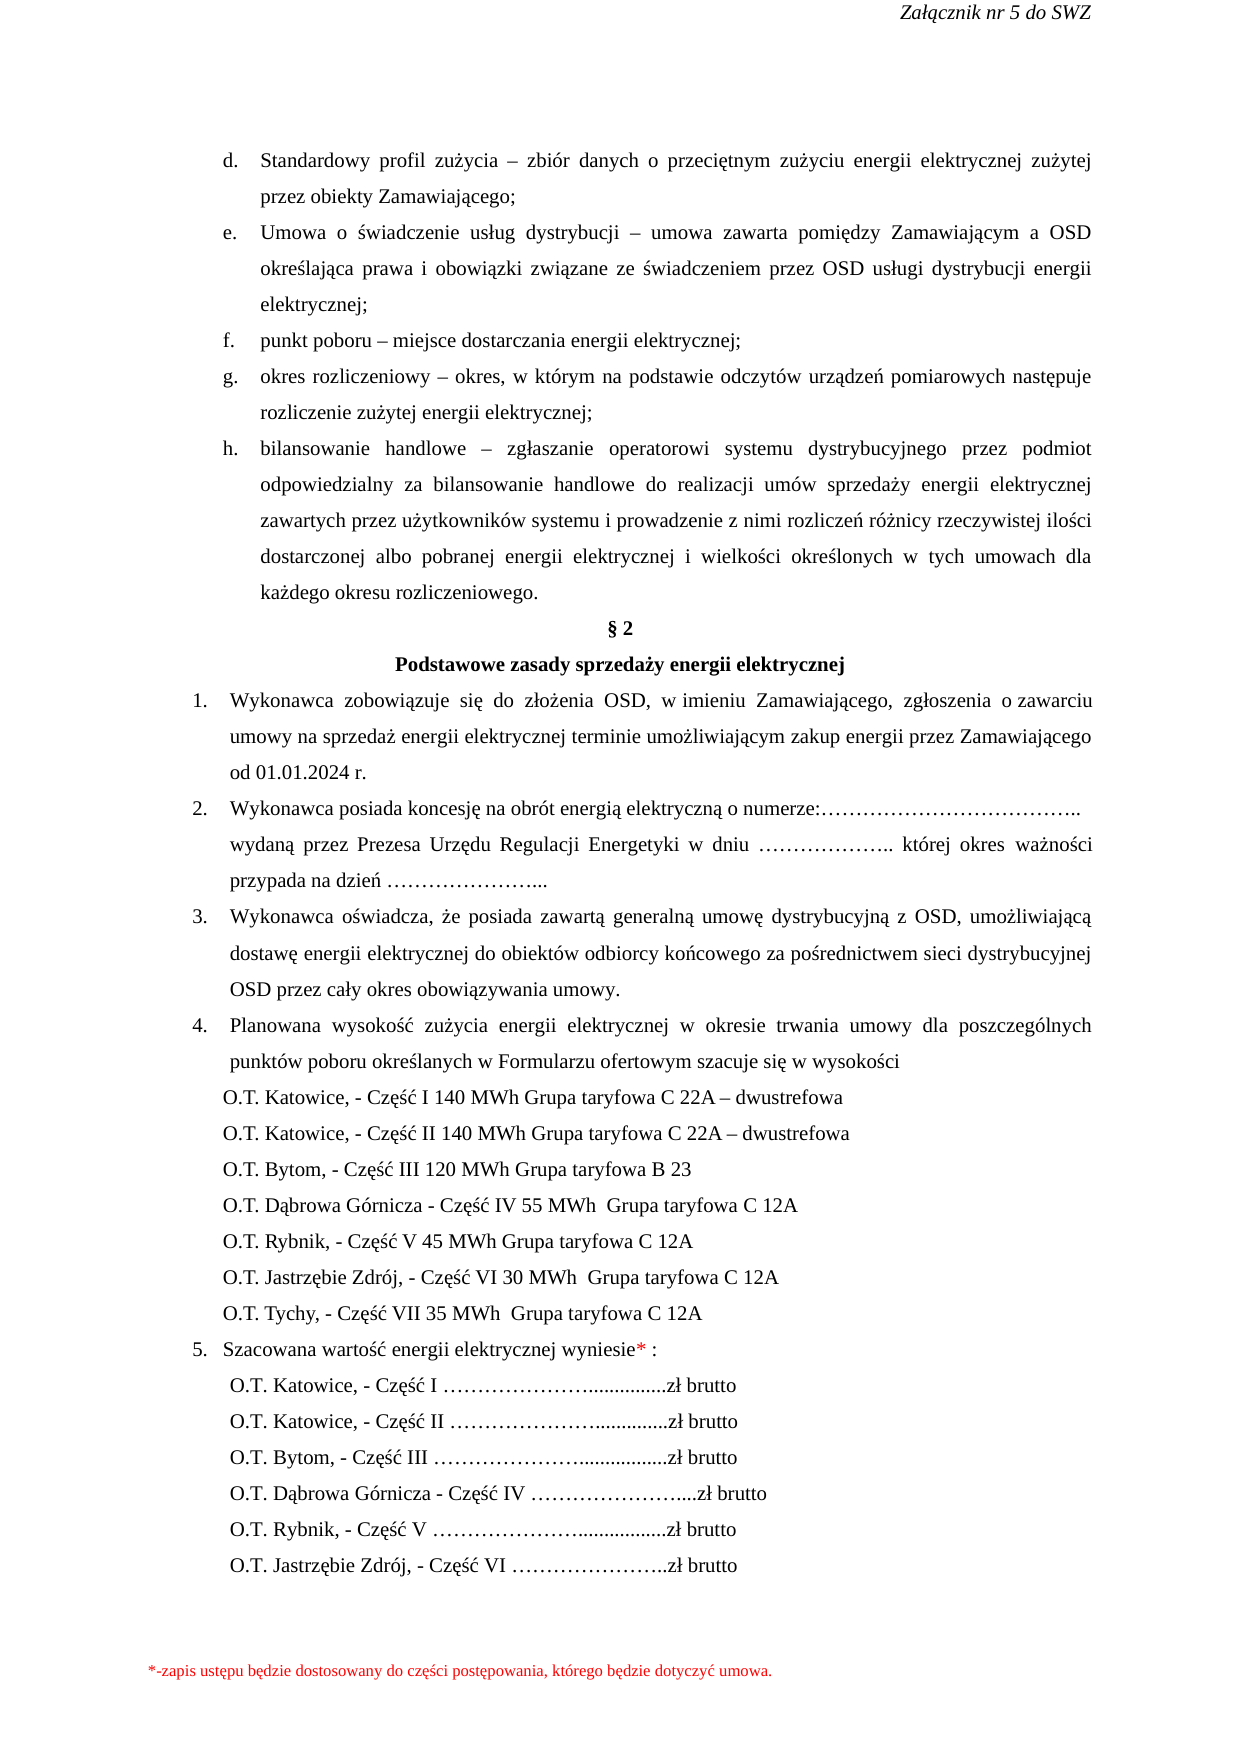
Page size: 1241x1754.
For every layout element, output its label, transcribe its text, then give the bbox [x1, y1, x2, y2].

text § 2 [148, 616, 1093, 640]
text O.T. Rybnik, - Część V ………………….................zł brutto [229, 1517, 1093, 1541]
list O.T. Dąbrowa Górnicza - Część IV 55 MWh Grupa taryfowa C 12A [223, 1193, 1093, 1217]
text O.T. Katowice, - Część II …………………..............zł brutto [229, 1409, 1093, 1433]
text Podstawowe zasady sprzedaży energii elektrycznej [148, 652, 1093, 676]
list O.T. Tychy, - Część VII 35 MWh Grupa taryfowa C 12A [223, 1301, 1093, 1325]
text O.T. Bytom, - Część III ………………….................zł brutto [229, 1445, 1093, 1469]
list O.T. Bytom, - Część III 120 MWh Grupa taryfowa B 23 [223, 1157, 1093, 1181]
list Wykonawca posiada koncesję na obrót energią elektryczną o numerze:……………………………….. [192, 796, 1093, 820]
list Umowa o świadczenie usług dystrybucji – umowa zawarta pomiędzy Zamawiającym a OSD określająca prawa i obowiązki związane ze świadczeniem przez OSD usługi dystrybucji energii elektrycznej; [223, 220, 1093, 316]
text wydaną przez Prezesa Urzędu Regulacji Energetyki w dniu ……………….. której okres ważności przypada na dzień …………………... [229, 832, 1093, 892]
list Szacowana wartość energii elektrycznej wyniesie* : [192, 1337, 1093, 1361]
list Standardowy profil zużycia – zbiór danych o przeciętnym zużyciu energii elektrycznej zużytej przez obiekty Zamawiającego; [223, 148, 1093, 208]
list Wykonawca oświadcza, że posiada zawartą generalną umowę dystrybucyjną z OSD, umożliwiającą dostawę energii elektrycznej do obiektów odbiorcy końcowego za pośrednictwem sieci dystrybucyjnej OSD przez cały okres obowiązywania umowy. [192, 904, 1093, 1001]
text O.T. Dąbrowa Górnicza - Część IV …………………....zł brutto [229, 1481, 1093, 1505]
list Wykonawca zobowiązuje się do złożenia OSD, w imieniu Zamawiającego, zgłoszenia o zawarciu umowy na sprzedaż energii elektrycznej terminie umożliwiającym zakup energii przez Zamawiającego od 01.01.2024 r. [192, 688, 1093, 784]
list Planowana wysokość zużycia energii elektrycznej w okresie trwania umowy dla poszczególnych punktów poboru określanych w Formularzu ofertowym szacuje się w wysokości [192, 1013, 1093, 1073]
list punkt poboru – miejsce dostarczania energii elektrycznej; [223, 328, 1093, 352]
text O.T. Jastrzębie Zdrój, - Część VI …………………..zł brutto [229, 1553, 1093, 1577]
list O.T. Katowice, - Część II 140 MWh Grupa taryfowa C 22A – dwustrefowa [223, 1121, 1093, 1145]
list O.T. Rybnik, - Część V 45 MWh Grupa taryfowa C 12A [223, 1229, 1093, 1253]
list okres rozliczeniowy – okres, w którym na podstawie odczytów urządzeń pomiarowych następuje rozliczenie zużytej energii elektrycznej; [223, 364, 1093, 424]
list bilansowanie handlowe – zgłaszanie operatorowi systemu dystrybucyjnego przez podmiot odpowiedzialny za bilansowanie handlowe do realizacji umów sprzedaży energii elektrycznej zawartych przez użytkowników systemu i prowadzenie z nimi rozliczeń różnicy rzeczywistej ilości dostarczonej albo pobranej energii elektrycznej i wielkości określonych w tych umowach dla każdego okresu rozliczeniowego. [223, 436, 1093, 604]
list O.T. Jastrzębie Zdrój, - Część VI 30 MWh Grupa taryfowa C 12A [223, 1265, 1093, 1289]
text O.T. Katowice, - Część I …………………...............zł brutto [229, 1373, 1093, 1397]
list O.T. Katowice, - Część I 140 MWh Grupa taryfowa C 22A – dwustrefowa [223, 1085, 1093, 1109]
